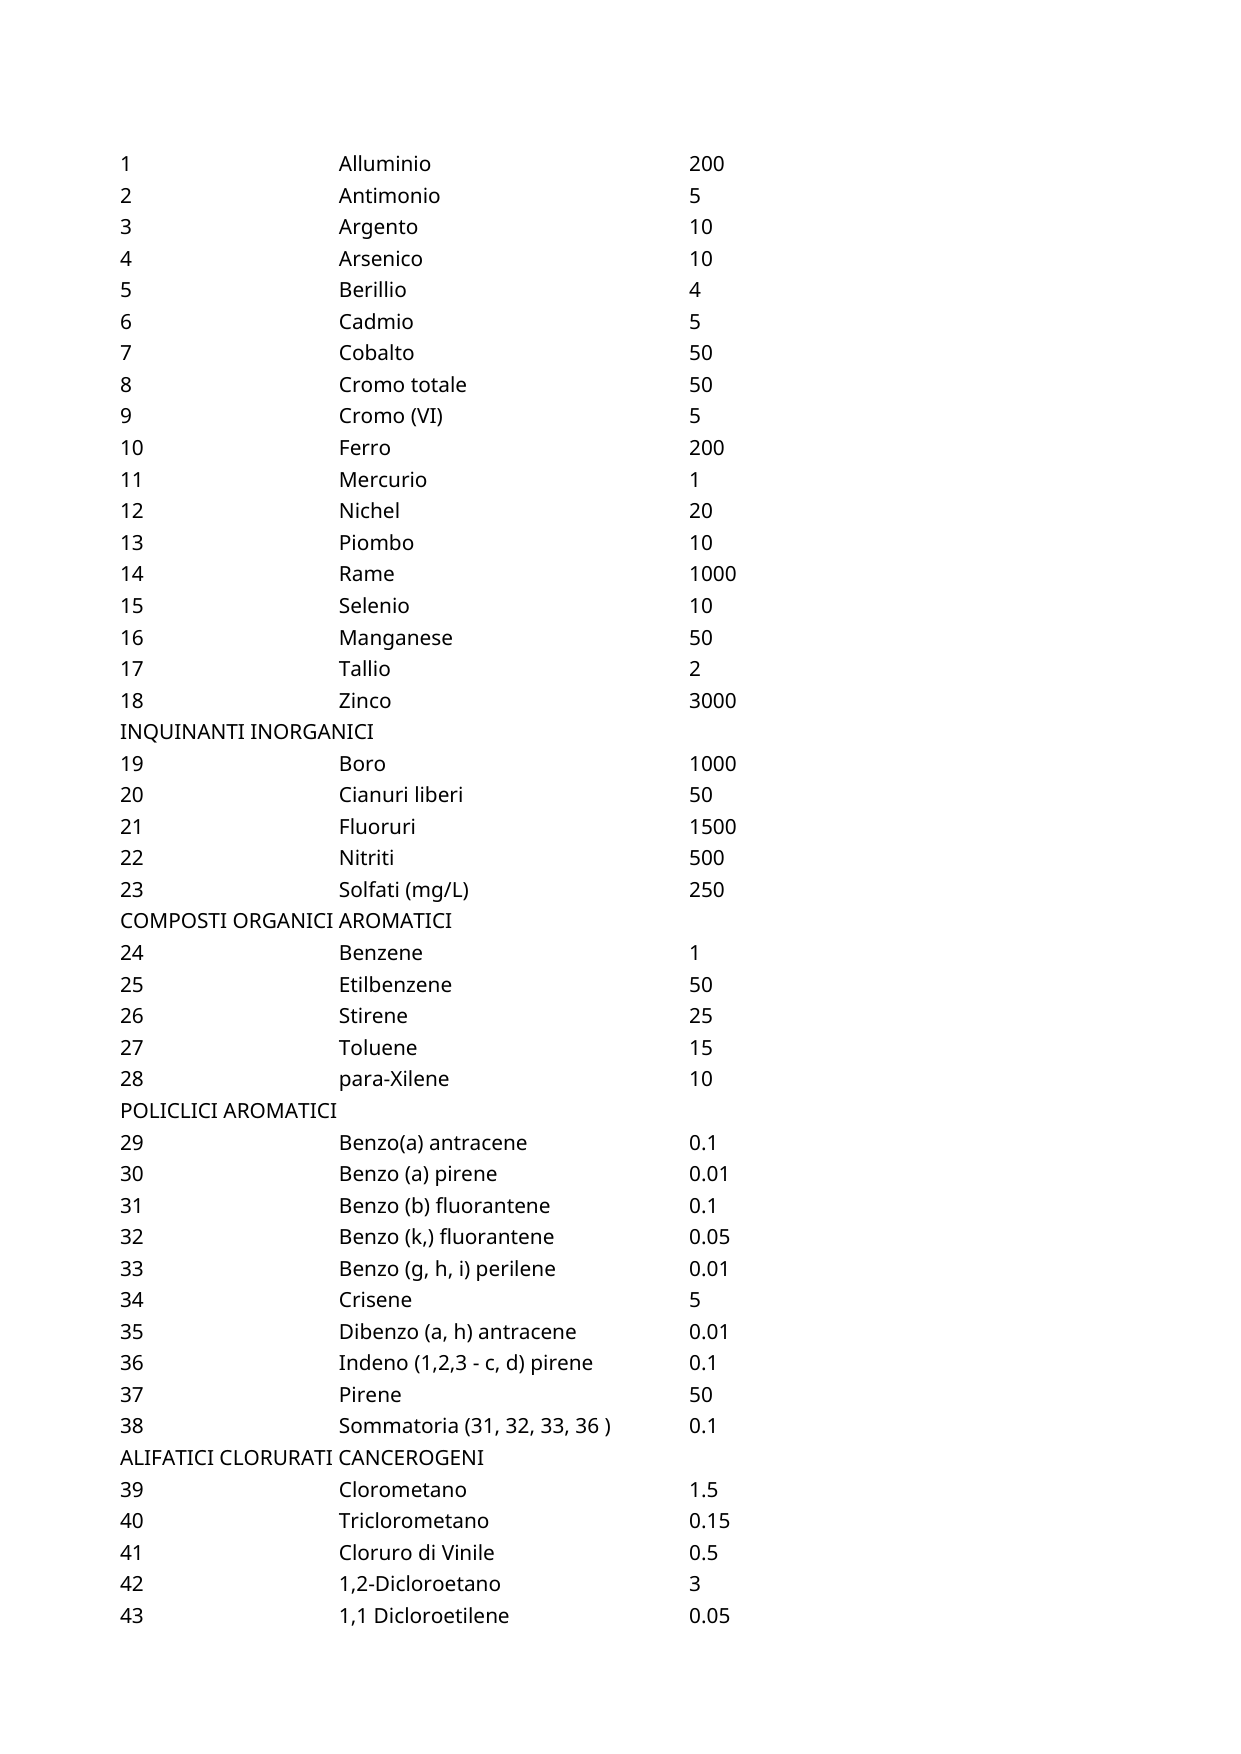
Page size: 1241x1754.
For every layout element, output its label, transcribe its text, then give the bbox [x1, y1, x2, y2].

table_cell 28 [118, 1063, 337, 1094]
table_cell Benzo (a) pirene [337, 1158, 687, 1189]
table_cell 25 [688, 1000, 869, 1031]
table_cell Pirene [337, 1379, 687, 1410]
table_cell 50 [688, 621, 869, 653]
table_cell INQUINANTI INORGANICI [118, 716, 869, 747]
table_cell 11 [118, 463, 337, 495]
table_cell 29 [118, 1126, 337, 1158]
table_cell Arsenico [337, 242, 687, 274]
table_cell Fluoruri [337, 810, 687, 842]
table_cell Clorometano [337, 1473, 687, 1505]
table_cell 38 [118, 1410, 337, 1442]
table_cell 34 [118, 1284, 337, 1315]
table_cell 10 [688, 526, 869, 558]
table_cell 0.1 [688, 1126, 869, 1158]
table_cell Crisene [337, 1284, 687, 1315]
table_cell 3000 [688, 684, 869, 716]
table_cell Antimonio [337, 179, 687, 211]
table_cell Benzo(a) antracene [337, 1126, 687, 1158]
table_cell 5 [688, 1284, 869, 1315]
table_cell 30 [118, 1158, 337, 1189]
table_cell 500 [688, 842, 869, 873]
table_cell Nitriti [337, 842, 687, 873]
table_cell Indeno (1,2,3 - c, d) pirene [337, 1347, 687, 1378]
table_cell Rame [337, 558, 687, 589]
table_cell 43 [118, 1600, 337, 1631]
table_cell Berillio [337, 274, 687, 305]
table_cell Sommatoria (31, 32, 33, 36 ) [337, 1410, 687, 1442]
table_cell 24 [118, 937, 337, 968]
table_cell 9 [118, 400, 337, 432]
table_cell 13 [118, 526, 337, 558]
table_cell ALIFATICI CLORURATI CANCEROGENI [118, 1442, 869, 1473]
table_cell 0.01 [688, 1252, 869, 1284]
table_cell 1500 [688, 810, 869, 842]
table_cell Cromo (VI) [337, 400, 687, 432]
table_cell 35 [118, 1315, 337, 1347]
table_cell 27 [118, 1031, 337, 1063]
table_cell 18 [118, 684, 337, 716]
table_cell Benzo (k,) fluorantene [337, 1221, 687, 1252]
table_cell 3 [688, 1568, 869, 1599]
table_cell Stirene [337, 1000, 687, 1031]
table_cell 4 [118, 242, 337, 274]
table_cell 0.05 [688, 1221, 869, 1252]
table_cell Toluene [337, 1031, 687, 1063]
table_cell 50 [688, 1379, 869, 1410]
table_cell 0.01 [688, 1158, 869, 1189]
table_cell 31 [118, 1189, 337, 1221]
table_cell Tallio [337, 653, 687, 684]
table_cell 200 [688, 148, 869, 179]
table_cell 5 [118, 274, 337, 305]
table_cell 200 [688, 432, 869, 463]
table_cell 12 [118, 495, 337, 526]
table_cell 50 [688, 337, 869, 368]
table_cell 1000 [688, 558, 869, 589]
table_cell Nichel [337, 495, 687, 526]
table_cell Argento [337, 211, 687, 242]
table_cell 26 [118, 1000, 337, 1031]
table_cell 3 [118, 211, 337, 242]
table_cell para-Xilene [337, 1063, 687, 1094]
table_cell 10 [688, 242, 869, 274]
table_cell 6 [118, 305, 337, 337]
table_cell Benzo (g, h, i) perilene [337, 1252, 687, 1284]
table_cell 10 [118, 432, 337, 463]
table_cell 32 [118, 1221, 337, 1252]
table_cell 50 [688, 779, 869, 810]
table_cell 5 [688, 305, 869, 337]
table_cell 33 [118, 1252, 337, 1284]
table_cell Cadmio [337, 305, 687, 337]
table_cell 0.1 [688, 1410, 869, 1442]
table_cell 7 [118, 337, 337, 368]
table_cell 0.15 [688, 1505, 869, 1536]
table_cell 16 [118, 621, 337, 653]
table_cell 23 [118, 874, 337, 905]
table_cell 15 [118, 590, 337, 621]
table_cell 2 [118, 179, 337, 211]
table_cell 15 [688, 1031, 869, 1063]
table_cell 37 [118, 1379, 337, 1410]
table_cell 5 [688, 400, 869, 432]
table_cell 10 [688, 211, 869, 242]
table_cell Triclorometano [337, 1505, 687, 1536]
table_cell 50 [688, 968, 869, 1000]
table_cell 4 [688, 274, 869, 305]
table_cell 0.1 [688, 1347, 869, 1378]
table_cell 19 [118, 747, 337, 779]
table_cell 21 [118, 810, 337, 842]
table_cell 50 [688, 369, 869, 400]
table_cell 40 [118, 1505, 337, 1536]
table_cell COMPOSTI ORGANICI AROMATICI [118, 905, 869, 937]
table_cell 1,1 Dicloroetilene [337, 1600, 687, 1631]
table_cell 0.01 [688, 1315, 869, 1347]
table_cell 20 [688, 495, 869, 526]
table_cell 39 [118, 1473, 337, 1505]
table_cell 41 [118, 1536, 337, 1568]
table_cell 22 [118, 842, 337, 873]
table_cell 42 [118, 1568, 337, 1599]
table_cell 5 [688, 179, 869, 211]
table_cell 36 [118, 1347, 337, 1378]
table_cell 250 [688, 874, 869, 905]
table_cell Piombo [337, 526, 687, 558]
table_cell Boro [337, 747, 687, 779]
table_cell 1 [688, 937, 869, 968]
table_cell POLICLICI AROMATICI [118, 1095, 869, 1126]
table_cell 10 [688, 1063, 869, 1094]
table_cell 1 [118, 148, 337, 179]
table_cell Manganese [337, 621, 687, 653]
table_cell 10 [688, 590, 869, 621]
table_cell Cromo totale [337, 369, 687, 400]
table_cell 8 [118, 369, 337, 400]
table_cell 25 [118, 968, 337, 1000]
table_cell Dibenzo (a, h) antracene [337, 1315, 687, 1347]
table_cell Cianuri liberi [337, 779, 687, 810]
table_cell Benzene [337, 937, 687, 968]
table_cell Zinco [337, 684, 687, 716]
table_cell 2 [688, 653, 869, 684]
table_cell 20 [118, 779, 337, 810]
table_cell Benzo (b) fluorantene [337, 1189, 687, 1221]
table_cell Solfati (mg/L) [337, 874, 687, 905]
table_cell 1 [688, 463, 869, 495]
table_cell 1.5 [688, 1473, 869, 1505]
table_cell 17 [118, 653, 337, 684]
table_cell Etilbenzene [337, 968, 687, 1000]
table_cell Cloruro di Vinile [337, 1536, 687, 1568]
table_cell 0.5 [688, 1536, 869, 1568]
table_cell Ferro [337, 432, 687, 463]
table_cell Cobalto [337, 337, 687, 368]
table_cell 1000 [688, 747, 869, 779]
table_cell 0.05 [688, 1600, 869, 1631]
table_cell 14 [118, 558, 337, 589]
table_cell Alluminio [337, 148, 687, 179]
table_cell 1,2-Dicloroetano [337, 1568, 687, 1599]
table_cell Mercurio [337, 463, 687, 495]
table_cell Selenio [337, 590, 687, 621]
table_cell 0.1 [688, 1189, 869, 1221]
